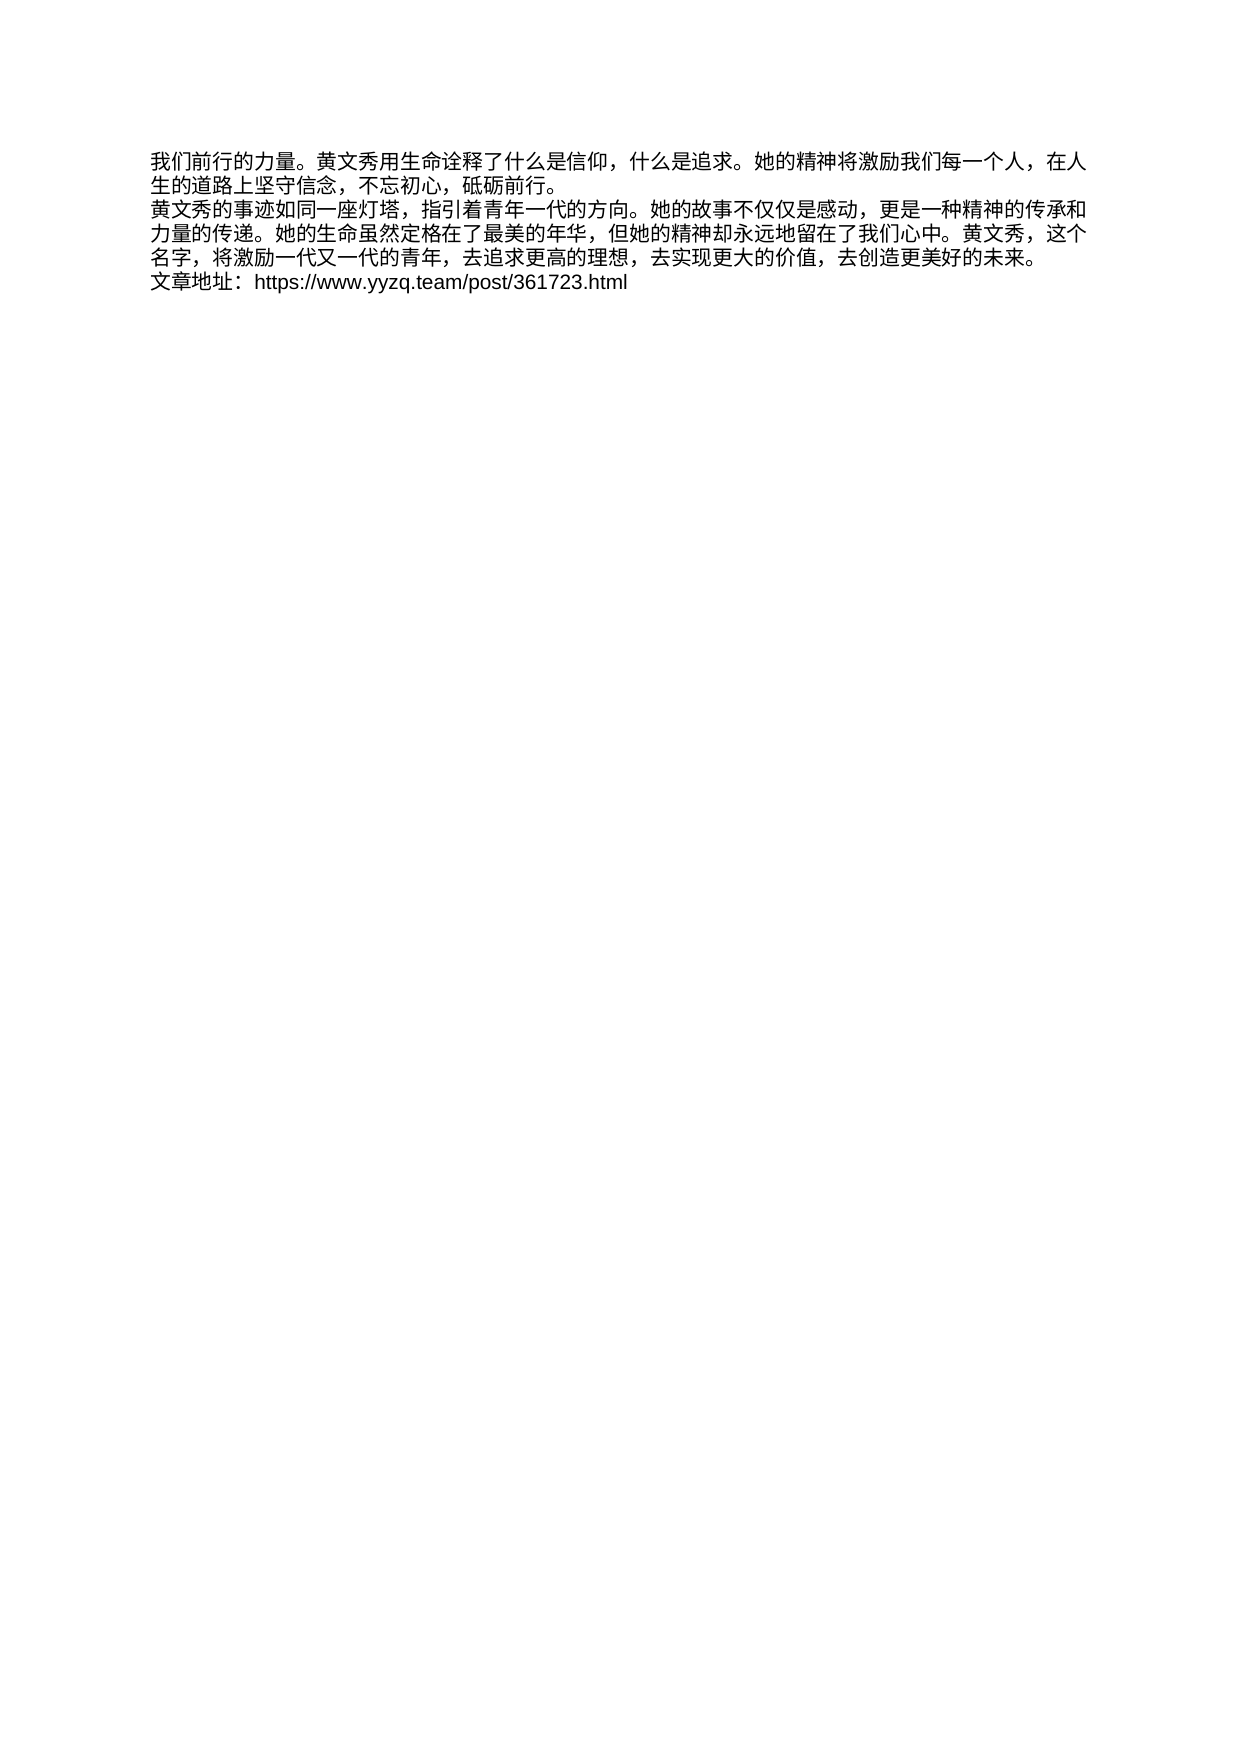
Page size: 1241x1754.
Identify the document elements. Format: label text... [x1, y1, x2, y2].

text 文章地址：https://www.yyzq.team/post/361723.html [150, 270, 1090, 294]
text 黄文秀的事迹如同一座灯塔，指引着青年一代的方向。她的故事不仅仅是感动，更是一种精神的传承和力量的传递。她的生命虽然定格在了最美的年华，但她的精神却永远地留在了我们心中。黄文秀，这个名字，将激励一代又一代的青年，去追求更高的理想，去实现更大的价值，去创造更美好的未来。 [150, 198, 1090, 270]
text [150, 150, 1090, 198]
